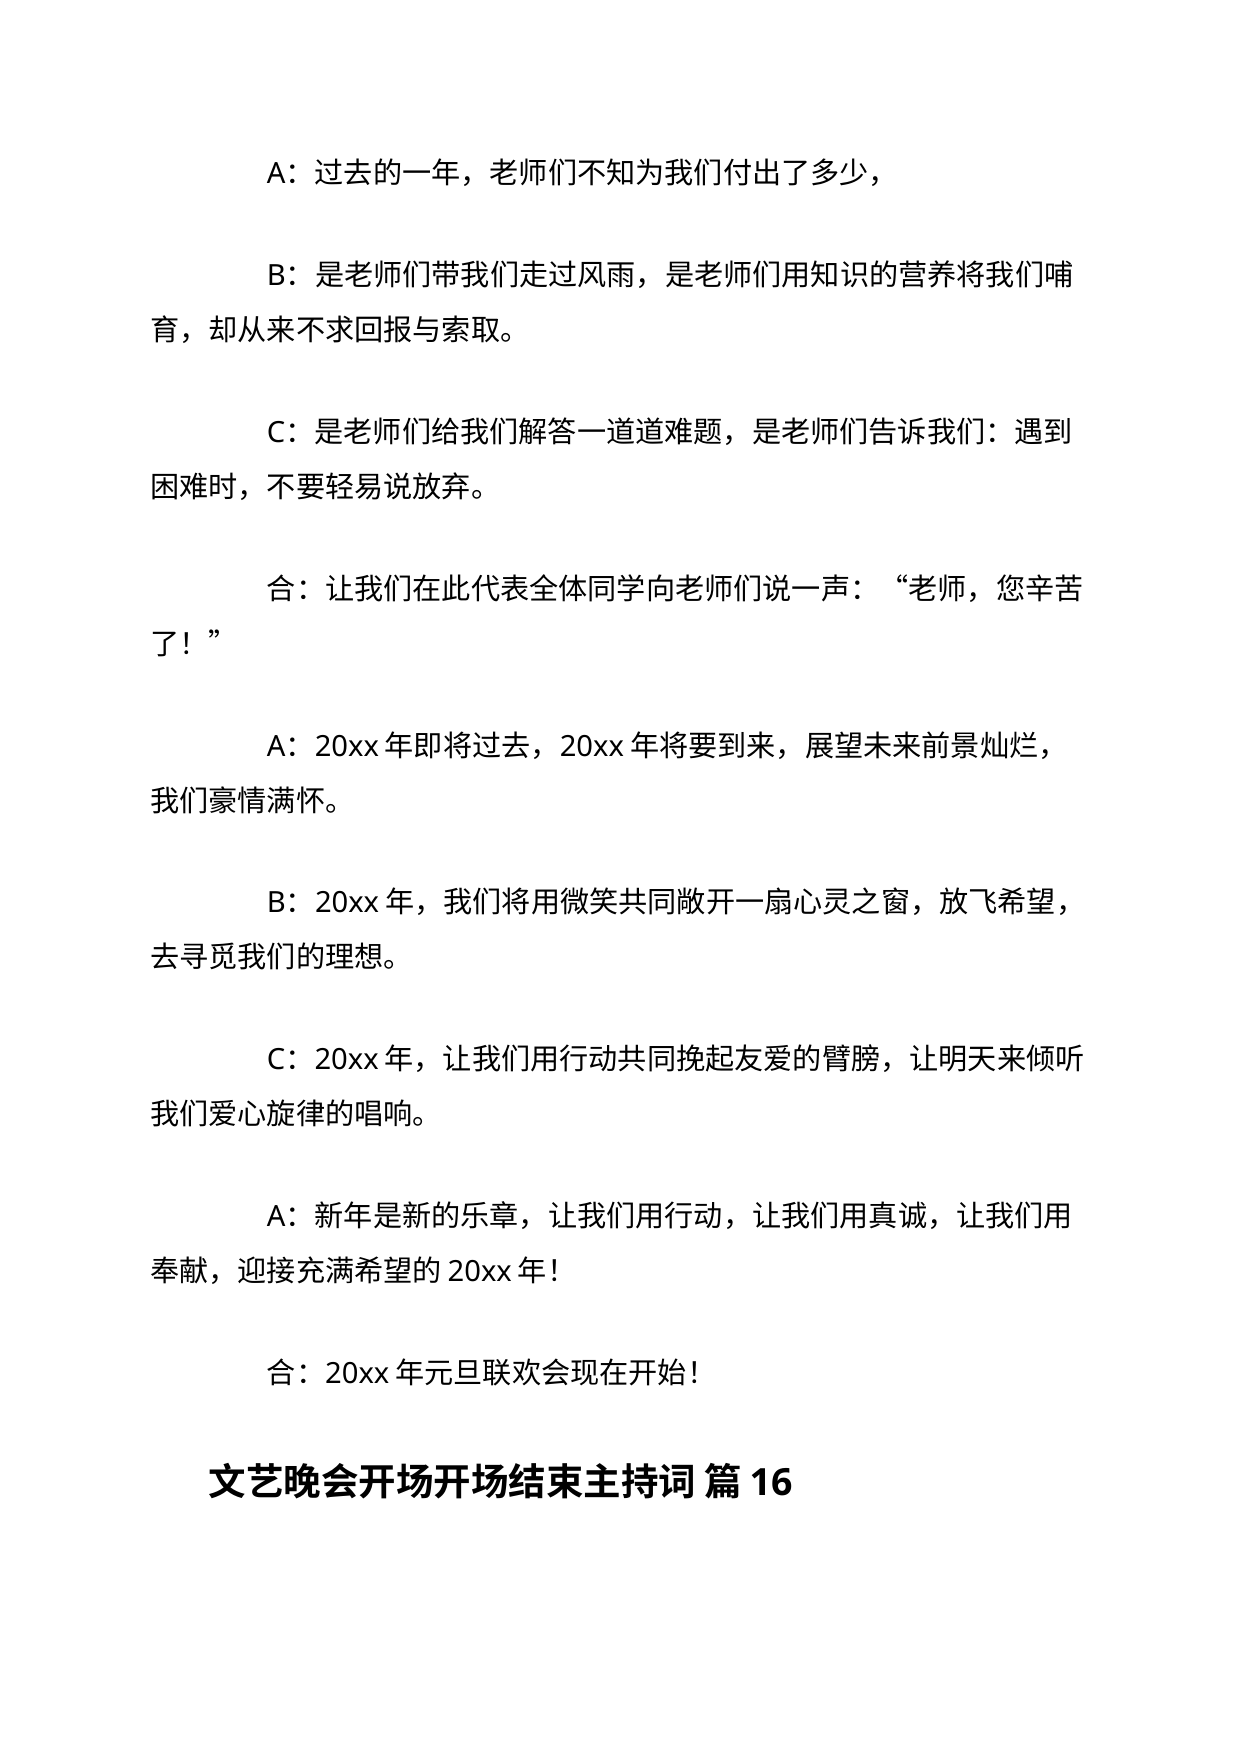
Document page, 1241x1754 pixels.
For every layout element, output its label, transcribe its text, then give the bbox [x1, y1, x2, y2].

text 合：20xx年元旦联欢会现在开始！ [150, 1349, 1090, 1392]
text B：20xx年，我们将用微笑共同敞开一扇心灵之窗，放飞希望，去寻觅我们的理想。 [150, 879, 1090, 976]
text A：过去的一年，老师们不知为我们付出了多少， [150, 150, 1090, 192]
text C：是老师们给我们解答一道道难题，是老师们告诉我们：遇到困难时，不要轻易说放弃。 [150, 409, 1090, 506]
text A：新年是新的乐章，让我们用行动，让我们用真诚，让我们用奉献，迎接充满希望的20xx年！ [150, 1192, 1090, 1290]
text 合：让我们在此代表全体同学向老师们说一声：“老师，您辛苦了！” [150, 566, 1090, 663]
text B：是老师们带我们走过风雨，是老师们用知识的营养将我们哺育，却从来不求回报与索取。 [150, 252, 1090, 349]
text A：20xx年即将过去，20xx年将要到来，展望未来前景灿烂，我们豪情满怀。 [150, 722, 1090, 819]
text 文艺晚会开场开场结束主持词 篇16 [150, 1451, 1090, 1506]
text C：20xx年，让我们用行动共同挽起友爱的臂膀，让明天来倾听我们爱心旋律的唱响。 [150, 1036, 1090, 1133]
